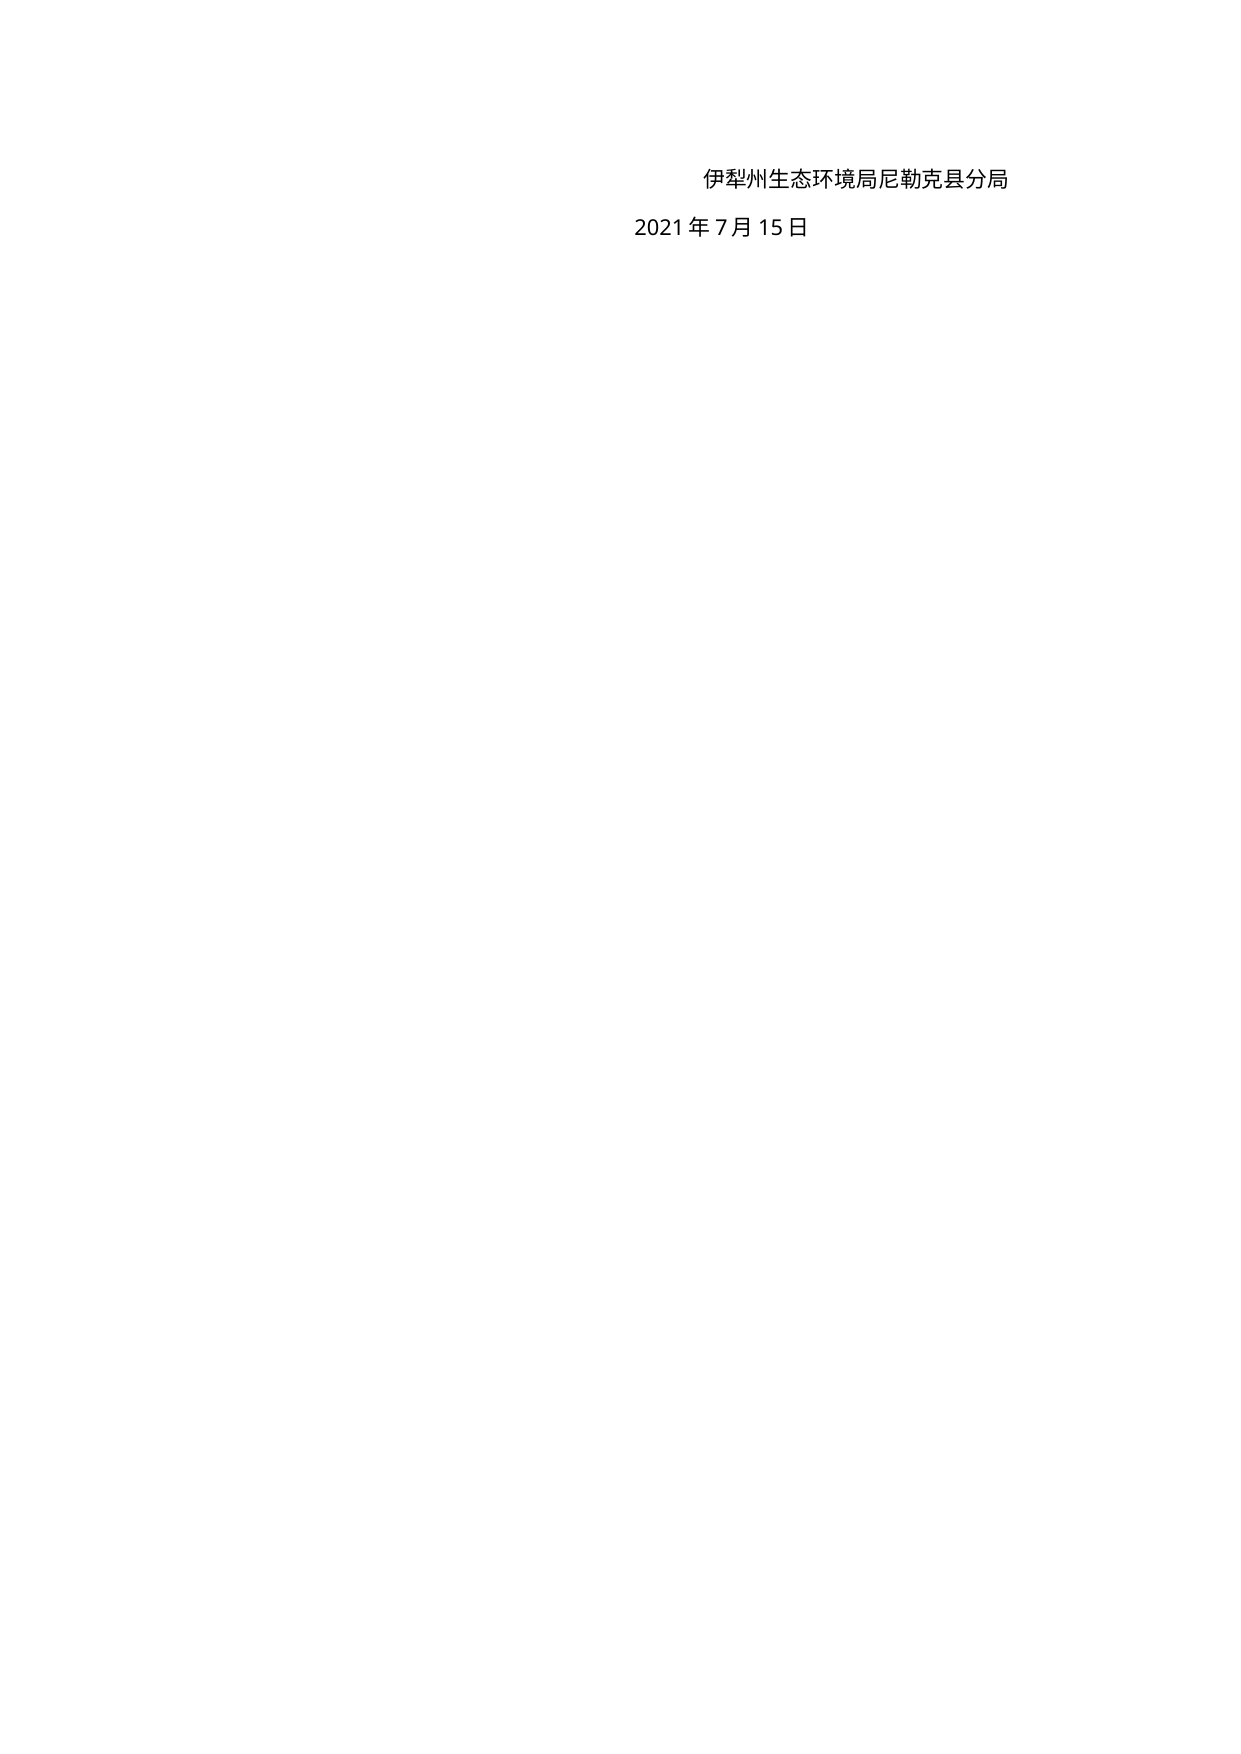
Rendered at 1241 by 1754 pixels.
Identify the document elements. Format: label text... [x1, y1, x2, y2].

text 伊犁州生态环境局尼勒克县分局 [187, 162, 1009, 194]
text 2021年7月15日 [187, 209, 965, 241]
